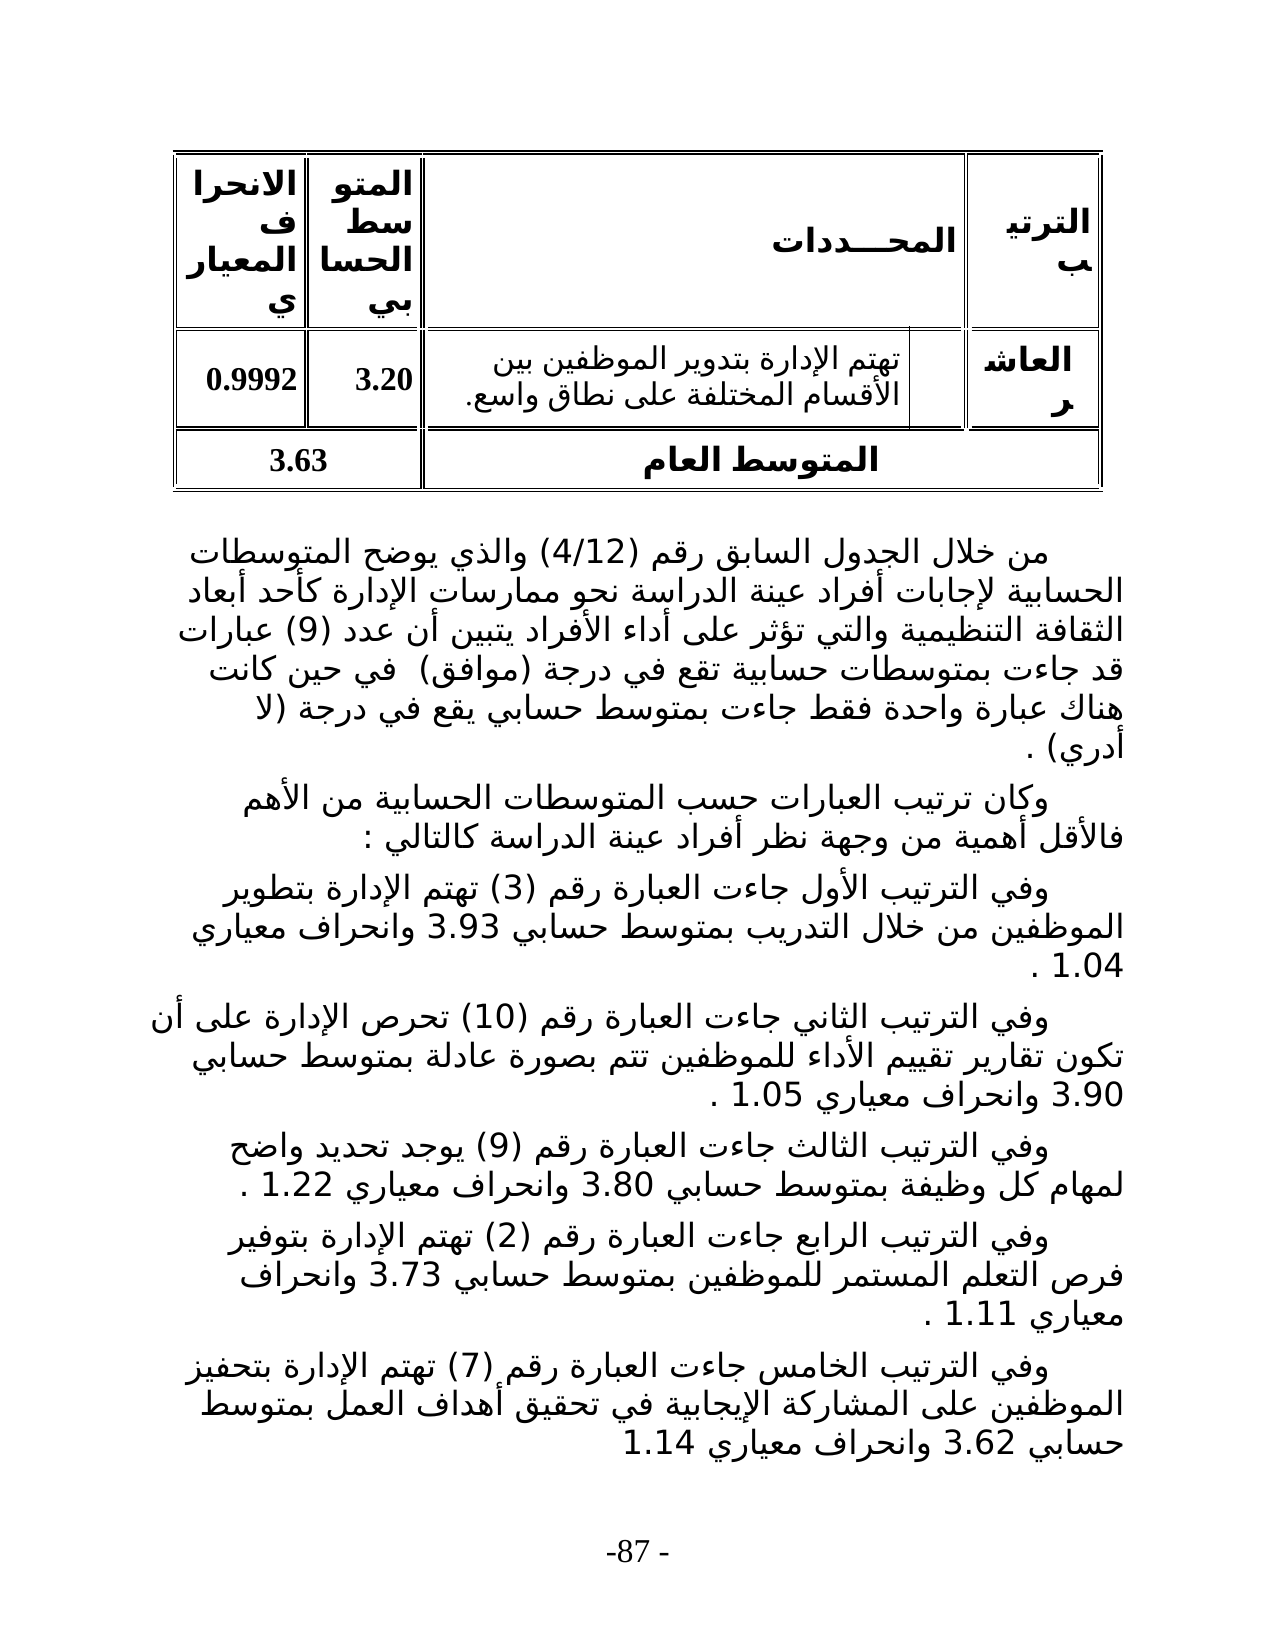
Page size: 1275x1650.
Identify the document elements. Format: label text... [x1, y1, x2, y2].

table_header المتوسط الحسابي [306, 152, 422, 326]
table_cell تهتم الإدارة بتدوير الموظفين بين الأقسام المختلفة على نطاق واسع. [422, 326, 909, 426]
text من خلال الجدول السابق رقم (4/12) والذي يوضح المتوسطات الحسابية لإجابات أفراد عينة الدراسة نحو ممارسات الإدارة كأحد أبعاد الثقافة التنظيمية والتي تؤثر على أداء الأفراد يتبين أن عدد (9) عبارات قد جاءت بمتوسطات حسابية تقع في درجة (موافق) في حين كانت هناك عبارة واحدة فقط جاءت بمتوسط حسابي يقع في درجة (لا أدري) . [150, 533, 1125, 766]
table_header الترتيب [966, 152, 1100, 326]
text وكان ترتيب العبارات حسب المتوسطات الحسابية من الأهم فالأقل أهمية من وجهة نظر أفراد عينة الدراسة كالتالي : [150, 778, 1125, 856]
table_cell 0.9992 [177, 331, 304, 426]
table_cell 3.63 [175, 426, 422, 487]
table_cell 3.20 [306, 326, 422, 426]
text وفي الترتيب الخامس جاءت العبارة رقم (7) تهتم الإدارة بتحفيز الموظفين على المشاركة الإيجابية في تحقيق أهداف العمل بمتوسط حسابي 3.62 وانحراف معياري 1.14 [150, 1346, 1125, 1463]
table_cell العاشر [966, 326, 1100, 426]
text وفي الترتيب الثالث جاءت العبارة رقم (9) يوجد تحديد واضح لمهام كل وظيفة بمتوسط حسابي 3.80 وانحراف معياري 1.22 . [150, 1127, 1125, 1204]
table_header المحـــددات [422, 152, 966, 326]
text وفي الترتيب الأول جاءت العبارة رقم (3) تهتم الإدارة بتطوير الموظفين من خلال التدريب بمتوسط حسابي 3.93 وانحراف معياري 1.04 . [150, 869, 1125, 985]
text وفي الترتيب الرابع جاءت العبارة رقم (2) تهتم الإدارة بتوفير فرص التعلم المستمر للموظفين بمتوسط حسابي 3.73 وانحراف معياري 1.11 . [150, 1217, 1125, 1333]
table_cell 6 [910, 326, 966, 426]
text وفي الترتيب الثاني جاءت العبارة رقم (10) تحرص الإدارة على أن تكون تقارير تقييم الأداء للموظفين تتم بصورة عادلة بمتوسط حسابي 3.90 وانحراف معياري 1.05 . [150, 998, 1125, 1114]
table_cell المتوسط العام [422, 426, 1100, 487]
table_header الانحراف المعياري [175, 154, 306, 326]
